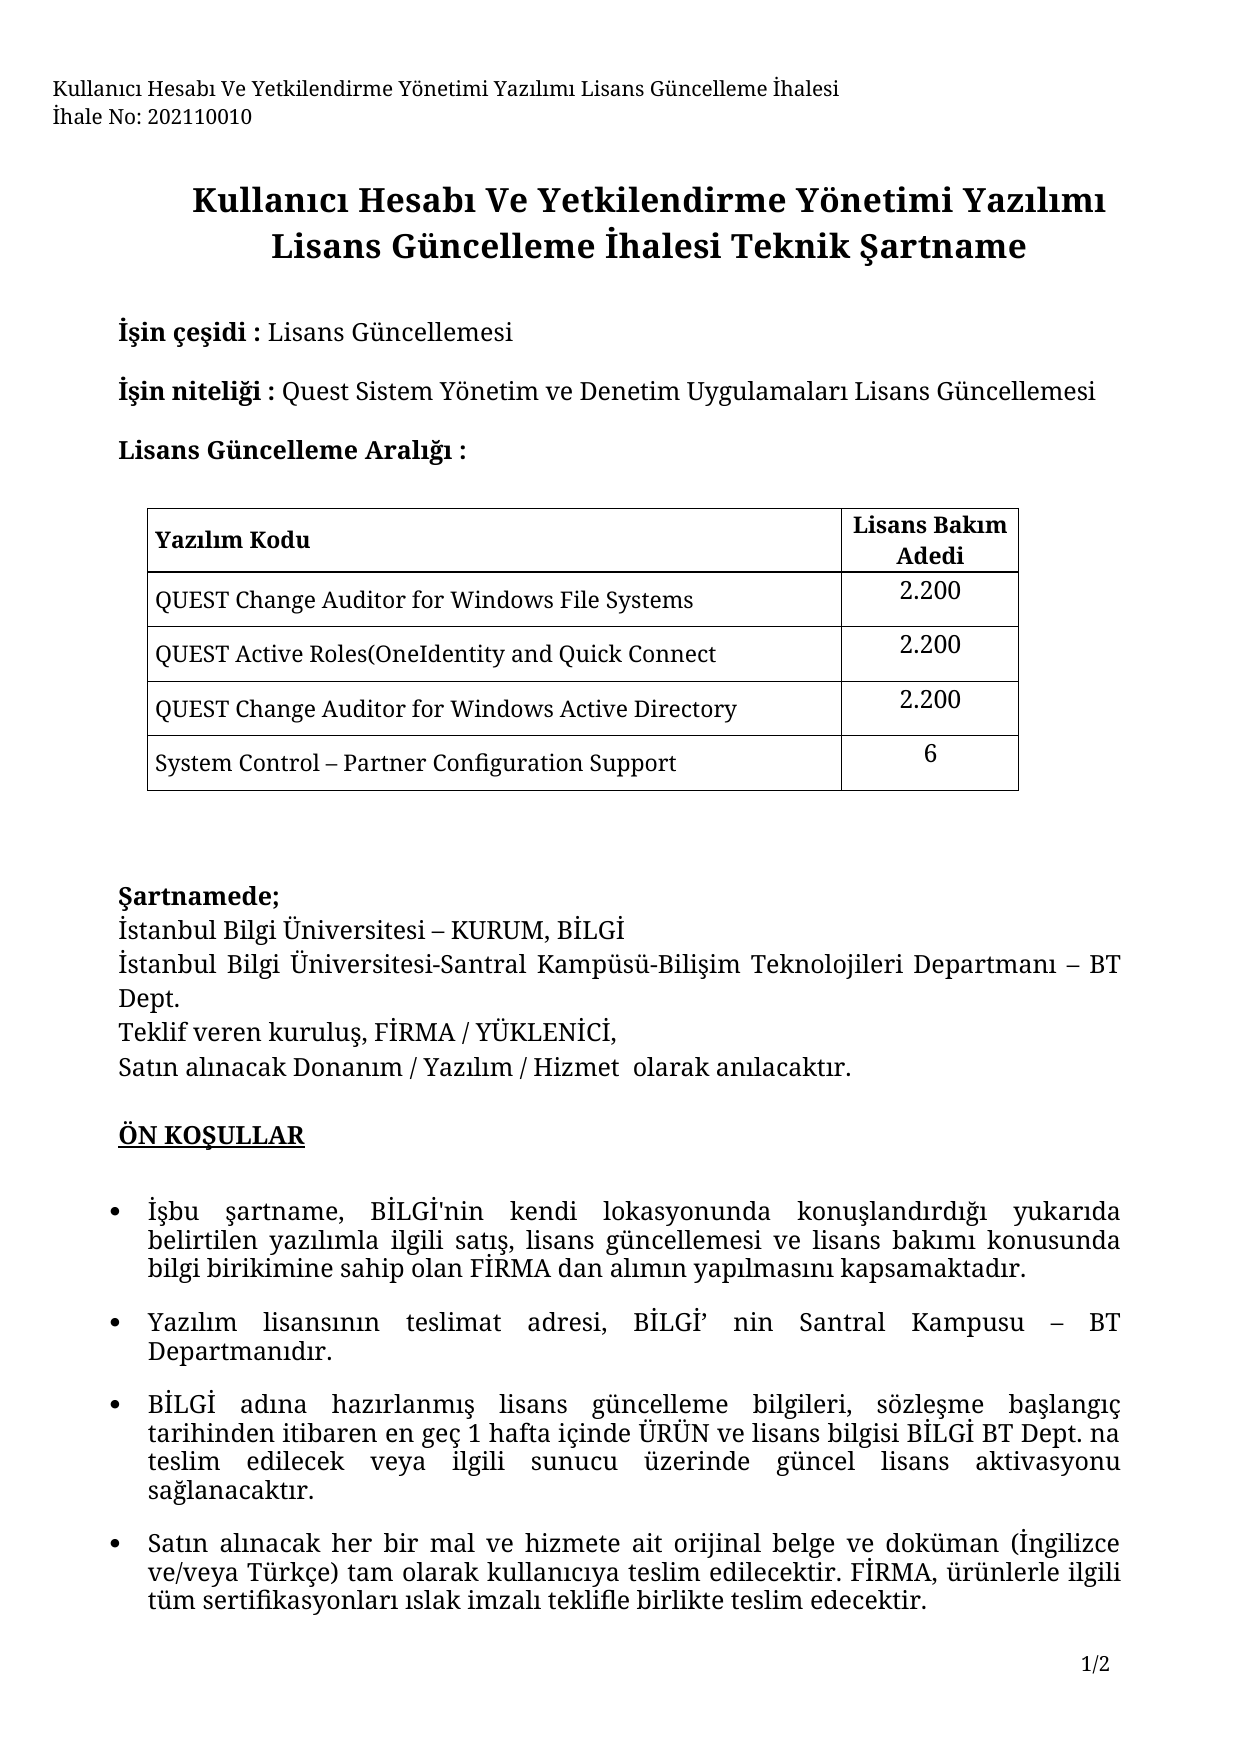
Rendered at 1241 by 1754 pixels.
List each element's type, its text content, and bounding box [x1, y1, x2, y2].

text İstanbul Bilgi Üniversitesi-Santral Kampüsü-Bilişim Teknolojileri Departmanı – BT Dept. [118, 947, 1122, 1015]
table_header Lisans Bakım Adedi [842, 509, 1018, 571]
text Şartnamede; [118, 879, 1122, 913]
text İşin niteliği : Quest Sistem Yönetim ve Denetim Uygulamaları Lisans Güncellemesi [118, 374, 1122, 408]
table_cell QUEST Change Auditor for Windows File Systems [148, 573, 841, 626]
table_cell 6 [842, 736, 1018, 790]
text ÖN KOŞULLAR [118, 1117, 1122, 1151]
table_cell 2.200 [842, 682, 1018, 735]
list Satın alınacak her bir mal ve hizmete ait orijinal belge ve doküman (İngilizce ve/veya Türkçe) tam olarak kullanıcıya teslim edilecektir. FİRMA, ürünlerle ilgili tüm sertifikasyonları ıslak imzalı teklifle birlikte teslim edecektir. [111, 1530, 1122, 1615]
table_cell QUEST Change Auditor for Windows Active Directory [148, 682, 841, 735]
table_cell System Control – Partner Configuration Support [148, 736, 841, 790]
text İstanbul Bilgi Üniversitesi – KURUM, BİLGİ [118, 913, 1122, 947]
list Yazılım lisansının teslimat adresi, BİLGİ’ nin Santral Kampusu – BT Departmanıdır. [111, 1308, 1122, 1366]
table_cell 2.200 [842, 627, 1018, 681]
table_cell 2.200 [842, 573, 1018, 626]
text İşin çeşidi : Lisans Güncellemesi [118, 315, 1122, 349]
table_header Yazılım Kodu [148, 509, 841, 571]
text Satın alınacak Donanım / Yazılım / Hizmet olarak anılacaktır. [118, 1049, 1122, 1083]
text Kullanıcı Hesabı Ve Yetkilendirme Yönetimi Yazılımı Lisans Güncelleme İhalesi Teknik Şartname [177, 177, 1122, 268]
table_cell QUEST Active Roles(OneIdentity and Quick Connect [148, 627, 841, 681]
list İşbu şartname, BİLGİ'nin kendi lokasyonunda konuşlandırdığı yukarıda belirtilen yazılımla ilgili satış, lisans güncellemesi ve lisans bakımı konusunda bilgi birikimine sahip olan FİRMA dan alımın yapılmasını kapsamaktadır. [111, 1198, 1122, 1283]
text Teklif veren kuruluş, FİRMA / YÜKLENİCİ, [118, 1015, 1122, 1049]
text Lisans Güncelleme Aralığı : [118, 433, 1122, 467]
list BİLGİ adına hazırlanmış lisans güncelleme bilgileri, sözleşme başlangıç tarihinden itibaren en geç 1 hafta içinde ÜRÜN ve lisans bilgisi BİLGİ BT Dept. na teslim edilecek veya ilgili sunucu üzerinde güncel lisans aktivasyonu sağlanacaktır. [111, 1391, 1122, 1505]
